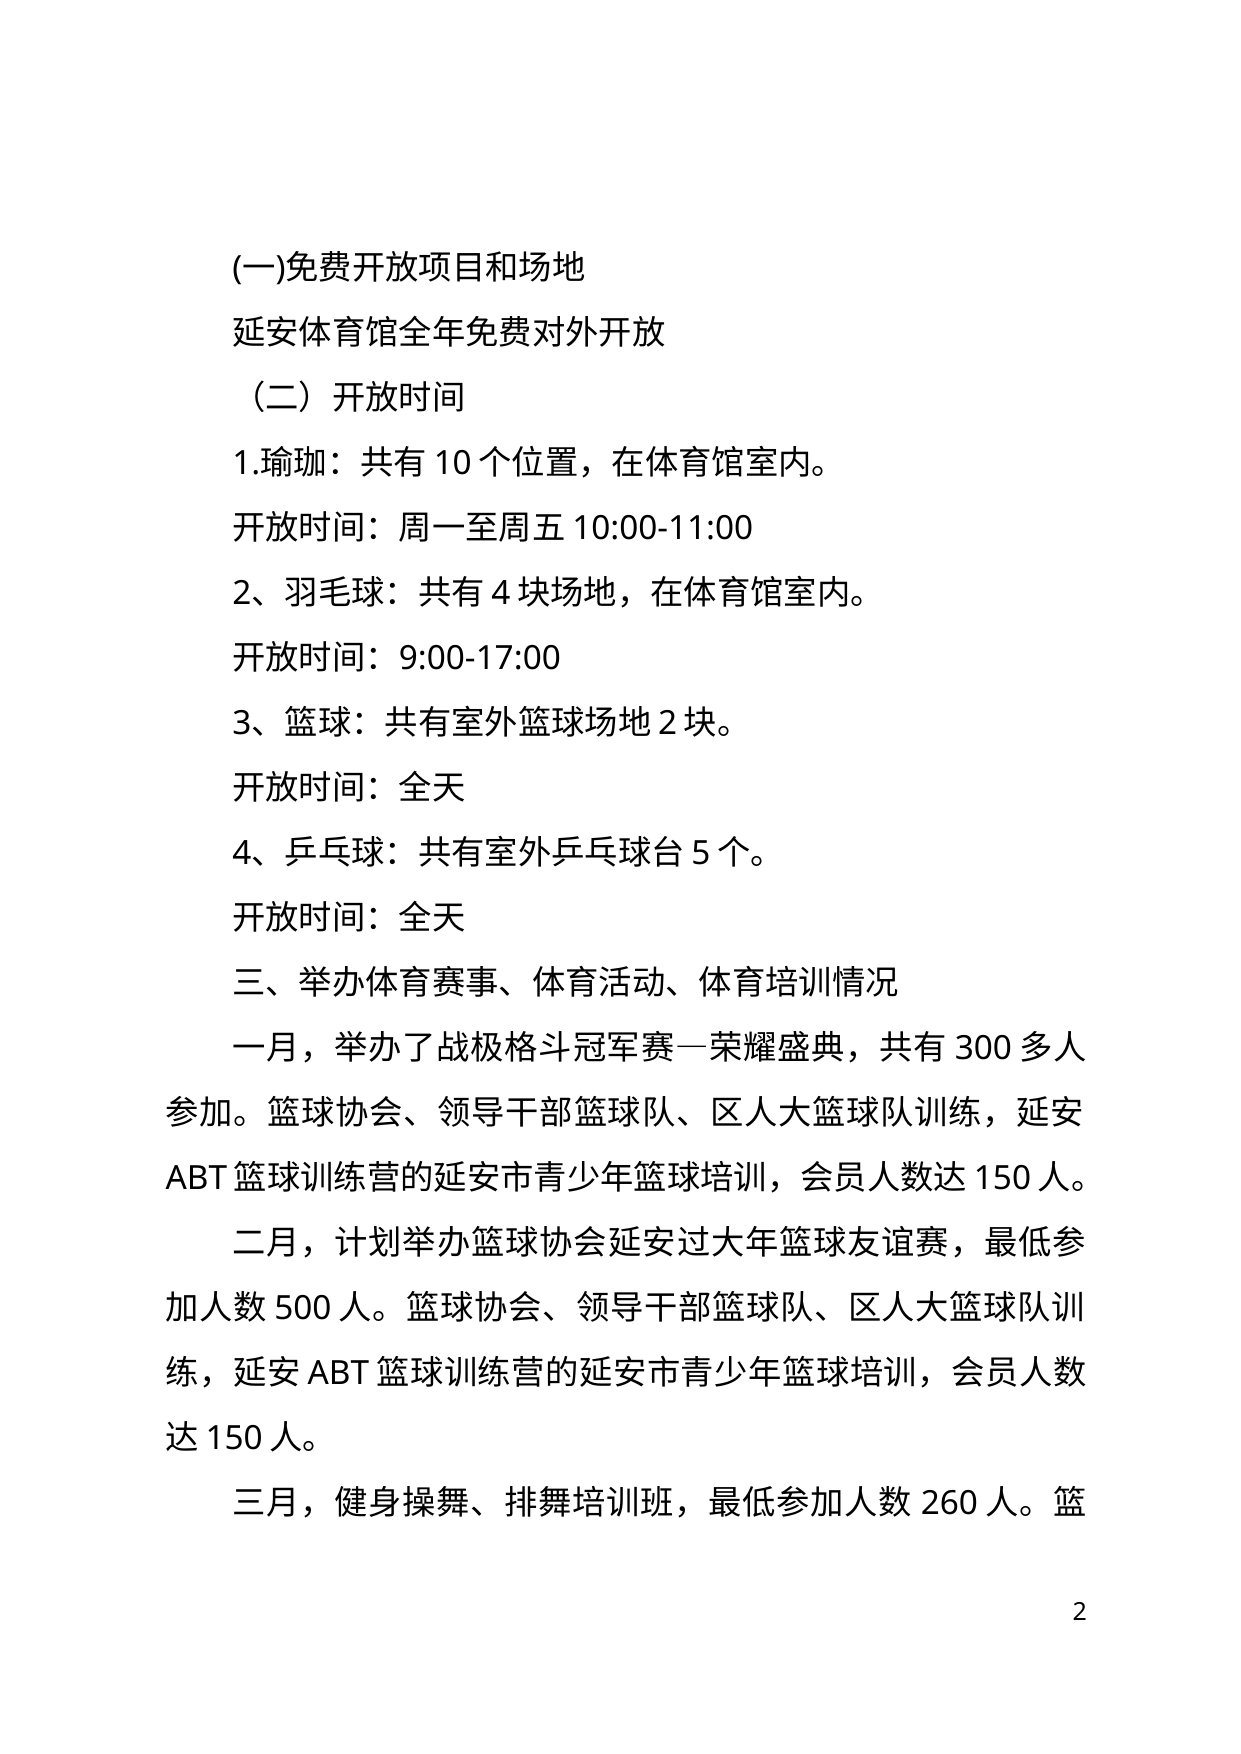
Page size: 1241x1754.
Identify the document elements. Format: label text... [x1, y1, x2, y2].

text 三、举办体育赛事、体育活动、体育培训情况 [165, 948, 1087, 1013]
text 开放时间：周一至周五10:00-11:00 [165, 493, 1087, 558]
text 4、乒乓球：共有室外乒乓球台5个。 [165, 818, 1087, 883]
text 延安体育馆全年免费对外开放 [165, 298, 1087, 363]
text 开放时间：全天 [165, 883, 1087, 948]
text 3、篮球：共有室外篮球场地2块。 [165, 688, 1087, 753]
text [165, 1468, 1087, 1533]
text （二）开放时间 [165, 363, 1087, 428]
text 1.瑜珈：共有10个位置，在体育馆室内。 [165, 428, 1087, 493]
text 一月，举办了战极格斗冠军赛—荣耀盛典，共有300多人参加。篮球协会、领导干部篮球队、区人大篮球队训练，延安ABT篮球训练营的延安市青少年篮球培训，会员人数达150人。 [165, 1013, 1087, 1208]
text 二月，计划举办篮球协会延安过大年篮球友谊赛，最低参加人数500人。篮球协会、领导干部篮球队、区人大篮球队训练，延安ABT篮球训练营的延安市青少年篮球培训，会员人数达150人。 [165, 1208, 1087, 1468]
text 2、羽毛球：共有4块场地，在体育馆室内。 [165, 558, 1087, 623]
text (一)免费开放项目和场地 [165, 233, 1087, 298]
text 开放时间：全天 [165, 753, 1087, 818]
text 开放时间：9:00-17:00 [165, 623, 1087, 688]
